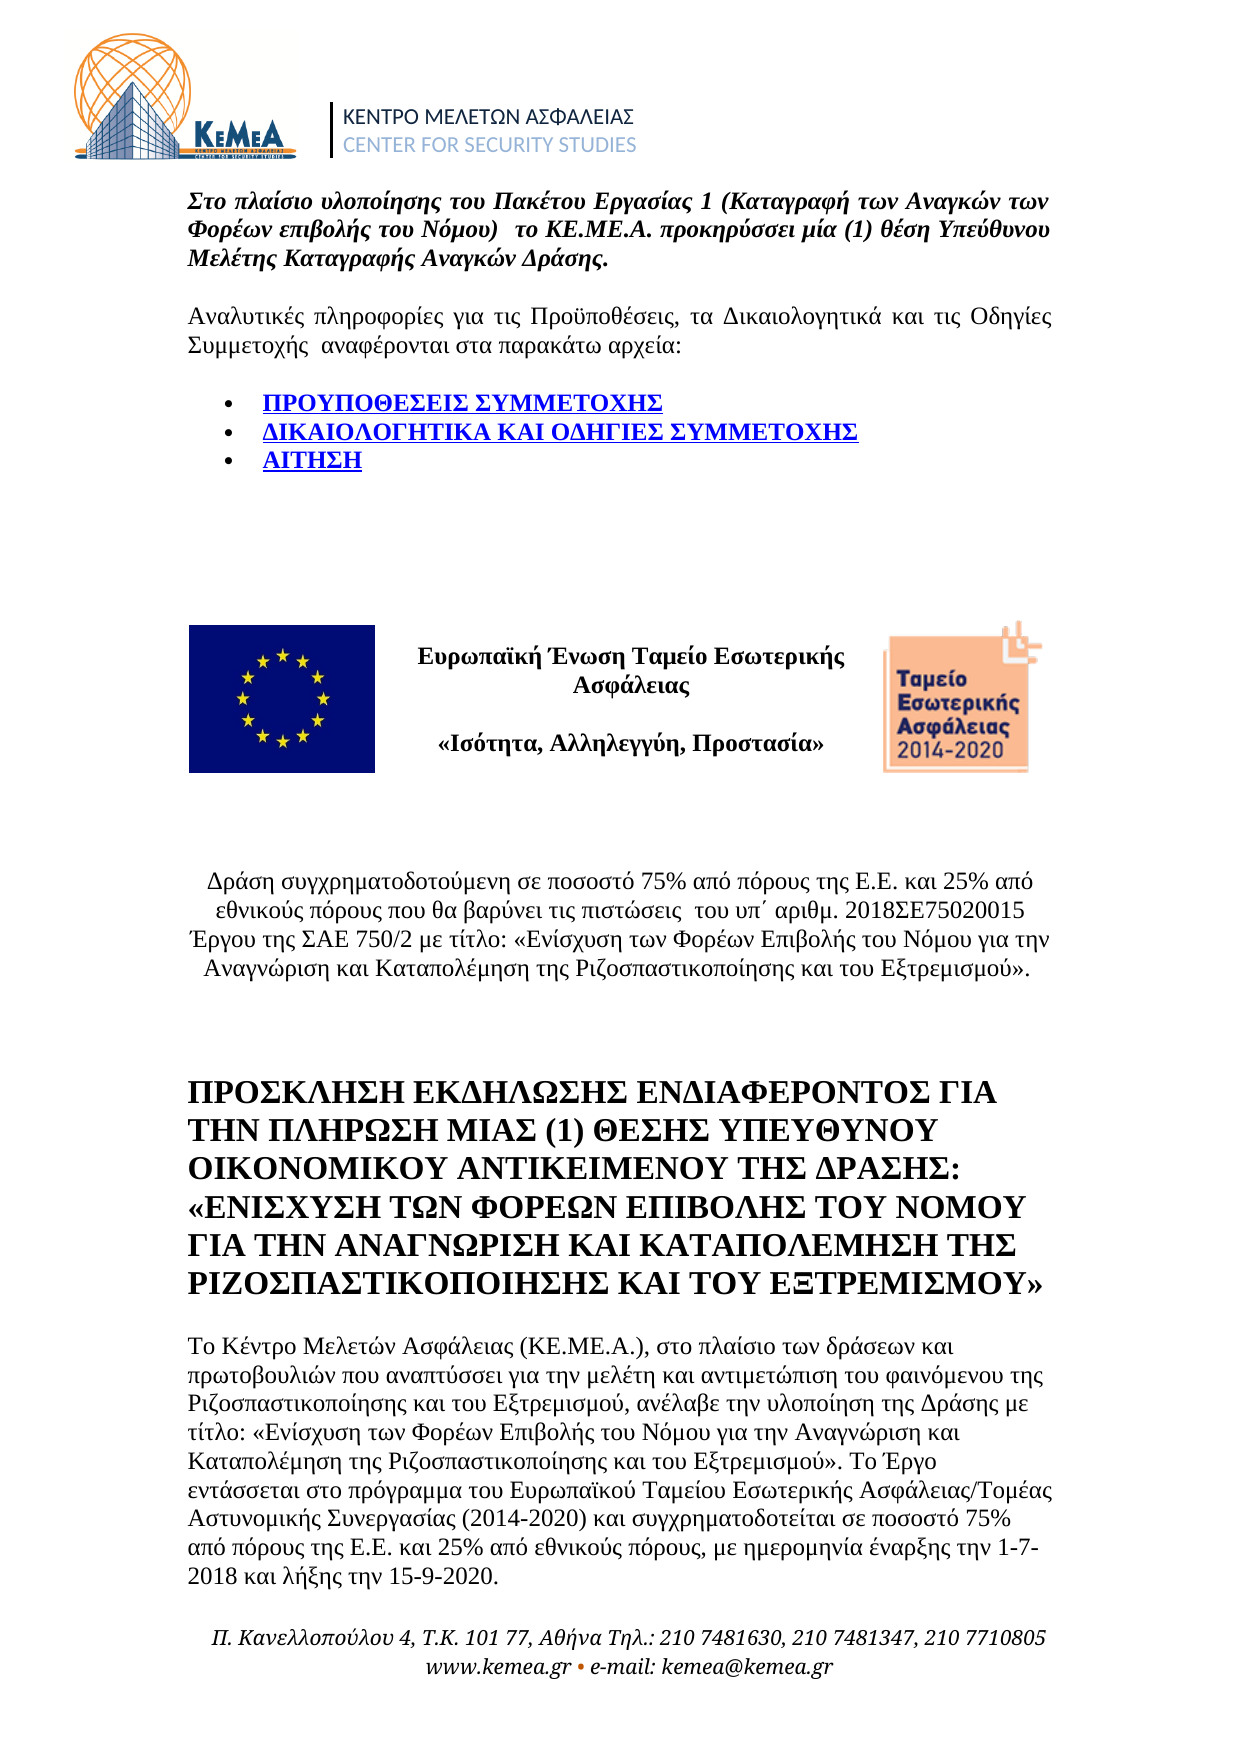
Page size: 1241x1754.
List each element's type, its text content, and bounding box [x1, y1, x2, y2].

text Στο πλαίσιο υλοποίησης του Πακέτου Εργασίας 1 (Καταγραφή των Αναγκών των Φορέων επιβολής του Νόμου) το ΚΕ.ΜΕ.Α. προκηρύσσει μία (1) θέση Υπεύθυνου Μελέτης Καταγραφής Αναγκών Δράσης. [187, 186, 1053, 272]
table_header [188, 619, 383, 779]
text ΠΡΟΣΚΛΗΣΗ ΕΚΔΗΛΩΣΗΣ ΕΝΔΙΑΦΕΡΟΝΤΟΣ ΓΙΑ ΤΗΝ ΠΛΗΡΩΣΗ ΜΙΑΣ (1) ΘΕΣΗΣ ΥΠΕΥΘΥΝΟΥ ΟΙΚΟΝΟΜΙΚΟΥ ΑΝΤΙΚΕΙΜΕΝΟΥ ΤΗΣ ΔΡΑΣΗΣ: «ΕΝΙΣΧΥΣΗ ΤΩΝ ΦΟΡΕΩΝ ΕΠΙΒΟΛΗΣ ΤΟΥ ΝΟΜΟΥ ΓΙΑ ΤΗΝ ΑΝΑΓΝΩΡΙΣΗ ΚΑΙ ΚΑΤΑΠΟΛΕΜΗΣΗ ΤΗΣ ΡΙΖΟΣΠΑΣΤΙΚΟΠΟΙΗΣΗΣ ΚΑΙ ΤΟΥ ΕΞΤΡΕΜΙΣΜΟΥ» [187, 1072, 1053, 1302]
picture [883, 620, 1043, 773]
text Δράση συγχρηματοδοτούμενη σε ποσοστό 75% από πόρους της Ε.Ε. και 25% από εθνικούς πόρους που θα βαρύνει τις πιστώσεις του υπ΄ αριθμ. 2018ΣΕ75020015 Έργου της ΣΑΕ 750/2 με τίτλο: «Ενίσχυση των Φορέων Επιβολής του Νόμου για την Αναγνώριση και Καταπολέμηση της Ριζοσπαστικοποίησης και του Εξτρεμισμού». [187, 866, 1053, 981]
text Το Κέντρο Μελετών Ασφάλειας (ΚΕ.ΜΕ.Α.), στο πλαίσιο των δράσεων και πρωτοβουλιών που αναπτύσσει για την μελέτη και αντιμετώπιση του φαινόμενου της Ριζοσπαστικοποίησης και του Εξτρεμισμού, ανέλαβε την υλοποίηση της Δράσης με τίτλο: «Ενίσχυση των Φορέων Επιβολής του Νόμου για την Αναγνώριση και Καταπολέμηση της Ριζοσπαστικοποίησης και του Εξτρεμισμού». Το Έργο εντάσσεται στο πρόγραμμα του Ευρωπαϊκού Ταμείου Εσωτερικής Ασφάλειας/Τομέας Αστυνομικής Συνεργασίας (2014-2020) και συγχρηματοδοτείται σε ποσοστό 75% από πόρους της Ε.Ε. και 25% από εθνικούς πόρους, με ημερομηνία έναρξης την 1-7-2018 και λήξης την 15-9-2020. [187, 1331, 1053, 1590]
picture [189, 625, 375, 773]
list ΔΙΚΑΙΟΛΟΓΗΤΙΚΑ ΚΑΙ ΟΔΗΓΙΕΣ ΣΥΜΜΕΤΟΧΗΣ [225, 417, 1053, 445]
list ΠΡΟΥΠΟΘΕΣΕΙΣ ΣΥΜΜΕΤΟΧΗΣ [225, 388, 1053, 417]
text Αναλυτικές πληροφορίες για τις Προϋποθέσεις, τα Δικαιολογητικά και τις Οδηγίες Συμμετοχής αναφέρονται στα παρακάτω αρχεία: [187, 301, 1053, 359]
picture [62, 30, 302, 165]
table_header Ευρωπαϊκή Ένωση Ταμείο Εσωτερικής Ασφάλειας «Ισότητα, Αλληλεγγύη, Προστασία» [383, 619, 879, 779]
table_header [879, 619, 1053, 779]
list ΑΙΤΗΣΗ [225, 445, 1053, 474]
